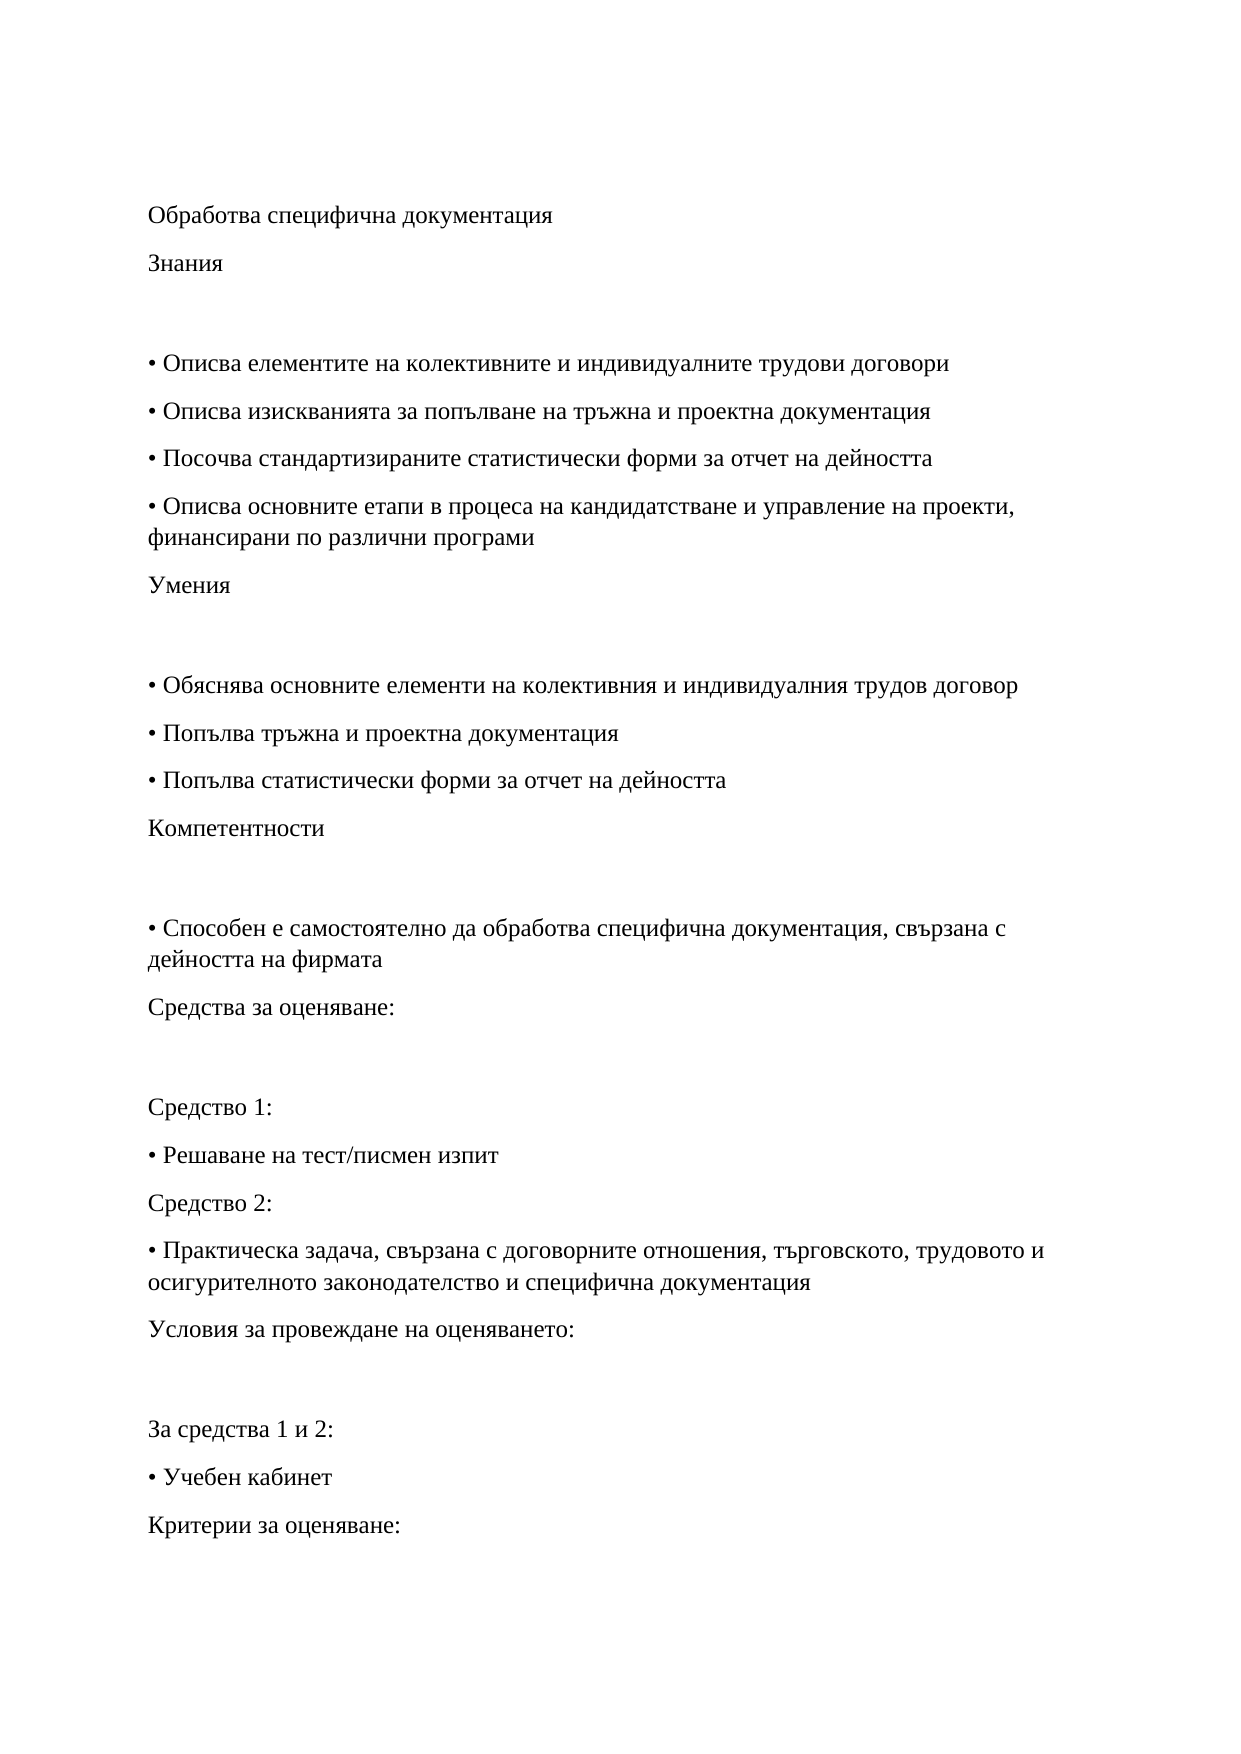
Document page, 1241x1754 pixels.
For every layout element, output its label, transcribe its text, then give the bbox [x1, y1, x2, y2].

text • Решаване на тест/писмен изпит [148, 1140, 1093, 1169]
text Знания [148, 248, 1093, 277]
text За средства 1 и 2: [148, 1414, 1093, 1443]
text Условия за провеждане на оценяването: [148, 1314, 1093, 1343]
text • Посочва стандартизираните статистически форми за отчет на дейността [148, 443, 1093, 472]
text • Способен е самостоятелно да обработва специфична документация, свързана с дейността на фирмата [148, 913, 1093, 973]
text Средство 2: [148, 1188, 1093, 1217]
text • Описва изискванията за попълване на тръжна и проектна документация [148, 396, 1093, 424]
text • Описва основните етапи в процеса на кандидатстване и управление на проекти, финансирани по различни програми [148, 491, 1093, 551]
text • Учебен кабинет [148, 1462, 1093, 1491]
text • Практическа задача, свързана с договорните отношения, търговското, трудовото и осигурителното законодателство и специфична документация [148, 1236, 1093, 1295]
text • Обяснява основните елементи на колективния и индивидуалния трудов договор [148, 670, 1093, 699]
text Средство 1: [148, 1092, 1093, 1121]
text Обработва специфична документация [148, 200, 1093, 229]
text Критерии за оценяване: [148, 1510, 1093, 1539]
text Умения [148, 570, 1093, 599]
text • Попълва тръжна и проектна документация [148, 718, 1093, 747]
text • Описва елементите на колективните и индивидуалните трудови договори [148, 348, 1093, 377]
text Средства за оценяване: [148, 992, 1093, 1021]
text • Попълва статистически форми за отчет на дейността [148, 766, 1093, 794]
text Компетентности [148, 813, 1093, 842]
